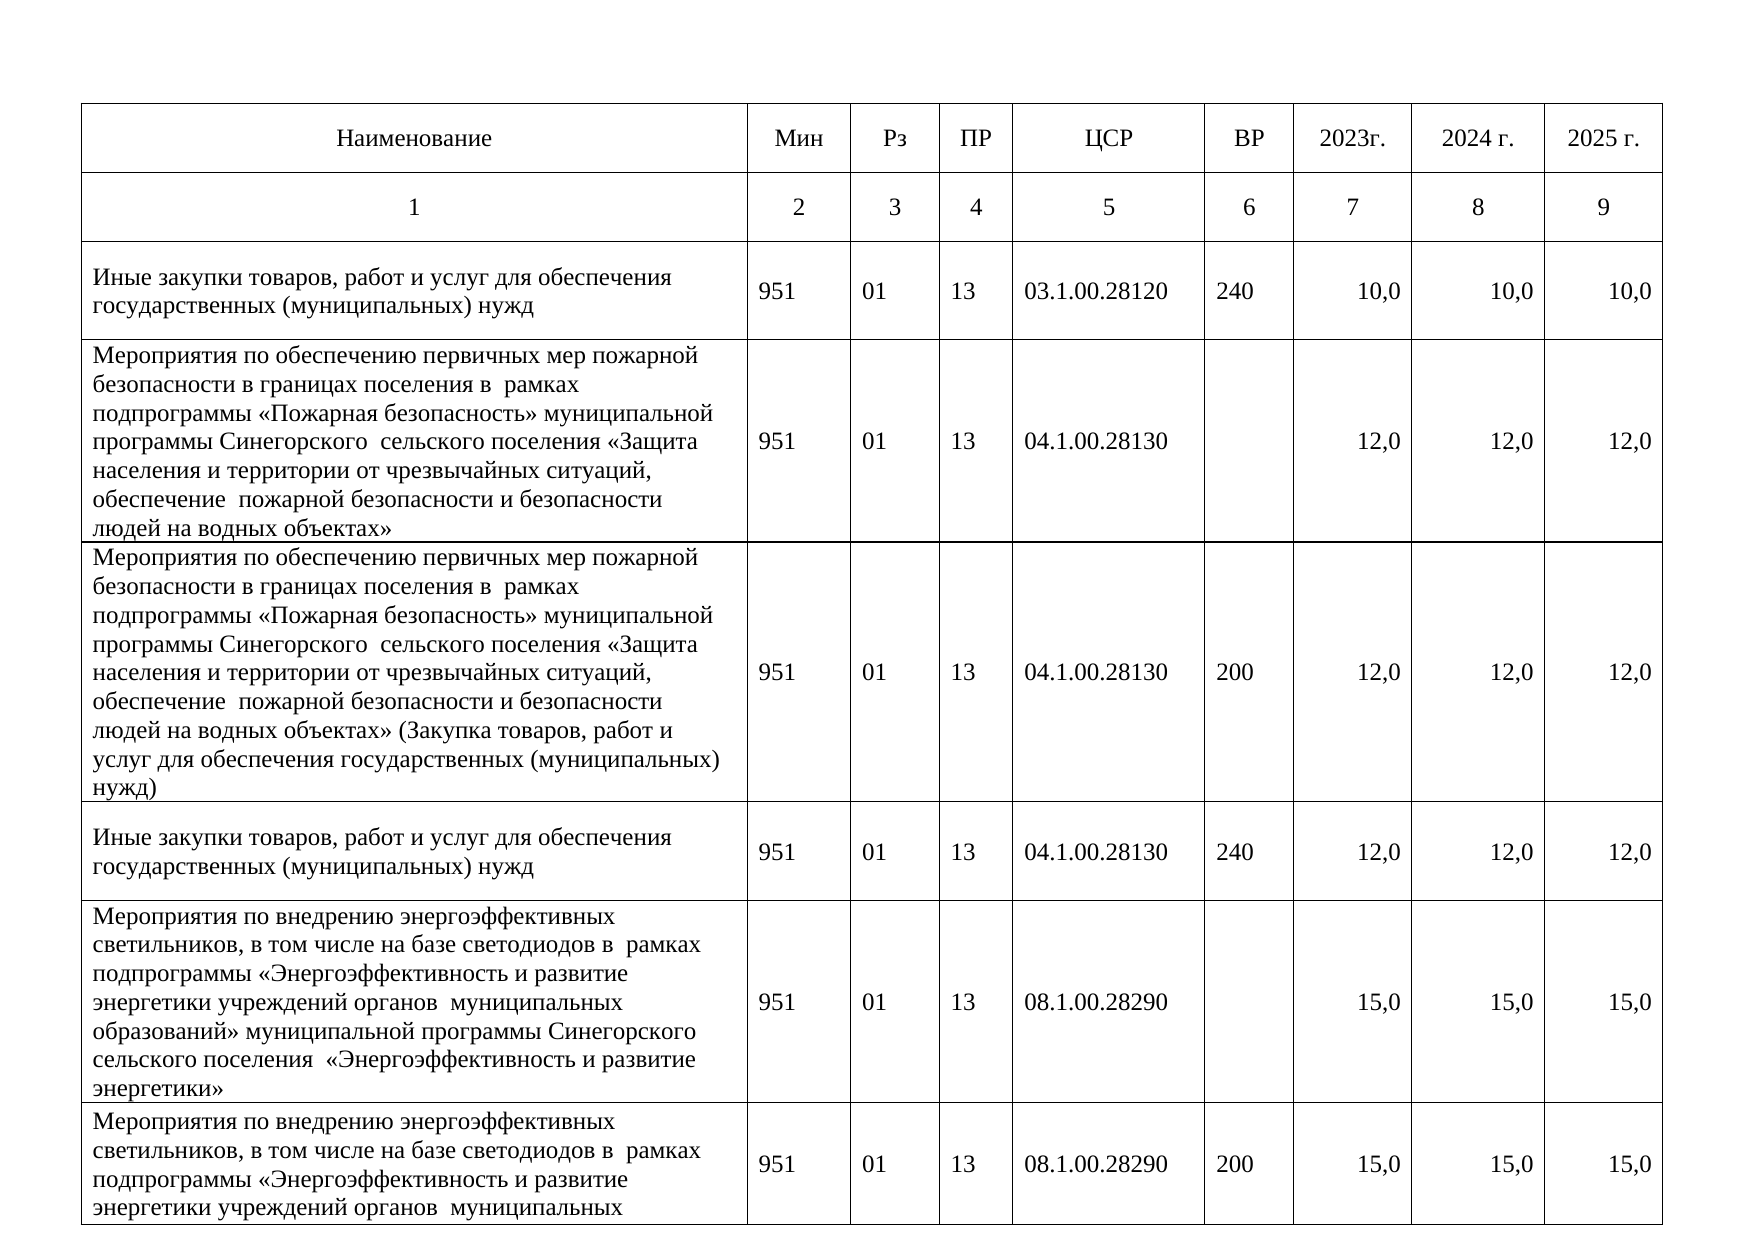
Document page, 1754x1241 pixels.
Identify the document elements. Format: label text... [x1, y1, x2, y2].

table_cell Иные закупки товаров, работ и услуг для обеспечения государственных (муниципальных) нужд [82, 802, 747, 900]
table_cell 240 [1205, 802, 1293, 900]
table_header ВР [1205, 104, 1293, 172]
table_cell 13 [940, 340, 1012, 541]
table_header ЦСР [1013, 104, 1204, 172]
table_cell 5 [1013, 173, 1204, 241]
table_cell 951 [748, 340, 850, 541]
table_cell 2 [748, 173, 850, 241]
table_cell 12,0 [1412, 340, 1544, 541]
table_cell 01 [851, 543, 939, 801]
table_cell 15,0 [1412, 1103, 1544, 1224]
table_cell [1205, 901, 1293, 1102]
table_cell 15,0 [1412, 901, 1544, 1102]
table_header 2024 г. [1412, 104, 1544, 172]
table_cell 12,0 [1545, 543, 1662, 801]
table_cell 15,0 [1294, 1103, 1411, 1224]
table_cell 951 [748, 1103, 850, 1224]
table_cell 13 [940, 543, 1012, 801]
table_cell 951 [748, 242, 850, 339]
table_cell 08.1.00.28290 [1013, 901, 1204, 1102]
table_cell 240 [1205, 242, 1293, 339]
table_cell 12,0 [1294, 543, 1411, 801]
table_cell 13 [940, 802, 1012, 900]
table_cell 12,0 [1412, 802, 1544, 900]
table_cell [82, 1103, 747, 1224]
table_cell 15,0 [1545, 1103, 1662, 1224]
table_cell 12,0 [1545, 340, 1662, 541]
table_cell Иные закупки товаров, работ и услуг для обеспечения государственных (муниципальных) нужд [82, 242, 747, 339]
table_cell 04.1.00.28130 [1013, 802, 1204, 900]
table_cell 8 [1412, 173, 1544, 241]
table_cell 3 [851, 173, 939, 241]
table_cell 200 [1205, 543, 1293, 801]
table_cell 951 [748, 543, 850, 801]
table_cell 13 [940, 1103, 1012, 1224]
table_cell 12,0 [1545, 802, 1662, 900]
table_cell 15,0 [1294, 901, 1411, 1102]
table_cell 04.1.00.28130 [1013, 340, 1204, 541]
table_header 2025 г. [1545, 104, 1662, 172]
table_cell 01 [851, 901, 939, 1102]
table_cell Мероприятия по внедрению энергоэффективных светильников, в том числе на базе светодиодов в рамках подпрограммы «Энергоэффективность и развитие энергетики учреждений органов муниципальных образований» муниципальной программы Синегорского сельского поселения «Энергоэффективность и развитие энергетики» [82, 901, 747, 1102]
table_header Рз [851, 104, 939, 172]
table_cell 10,0 [1412, 242, 1544, 339]
table_cell 10,0 [1294, 242, 1411, 339]
table_cell 13 [940, 901, 1012, 1102]
table_cell 01 [851, 802, 939, 900]
table_cell Мероприятия по обеспечению первичных мер пожарной безопасности в границах поселения в рамках подпрограммы «Пожарная безопасность» муниципальной программы Синегорского сельского поселения «Защита населения и территории от чрезвычайных ситуаций, обеспечение пожарной безопасности и безопасности людей на водных объектах» [82, 340, 747, 541]
table_header 2023г. [1294, 104, 1411, 172]
table_cell 951 [748, 901, 850, 1102]
table_cell 15,0 [1545, 901, 1662, 1102]
table_cell 03.1.00.28120 [1013, 242, 1204, 339]
table_cell 12,0 [1412, 543, 1544, 801]
table_cell 200 [1205, 1103, 1293, 1224]
table_cell 12,0 [1294, 340, 1411, 541]
table_cell 01 [851, 340, 939, 541]
table_cell 1 [82, 173, 747, 241]
table_cell 08.1.00.28290 [1013, 1103, 1204, 1224]
table_cell 9 [1545, 173, 1662, 241]
table_cell 7 [1294, 173, 1411, 241]
table_cell 12,0 [1294, 802, 1411, 900]
table_cell 04.1.00.28130 [1013, 543, 1204, 801]
table_header Наименование [82, 104, 747, 172]
table_cell 951 [748, 802, 850, 900]
table_header Мин [748, 104, 850, 172]
table_cell 4 [940, 173, 1012, 241]
table_cell 13 [940, 242, 1012, 339]
table_cell Мероприятия по обеспечению первичных мер пожарной безопасности в границах поселения в рамках подпрограммы «Пожарная безопасность» муниципальной программы Синегорского сельского поселения «Защита населения и территории от чрезвычайных ситуаций, обеспечение пожарной безопасности и безопасности людей на водных объектах» (Закупка товаров, работ и услуг для обеспечения государственных (муниципальных) нужд) [82, 543, 747, 801]
table_cell [1205, 340, 1293, 541]
table_cell 01 [851, 242, 939, 339]
table_header ПР [940, 104, 1012, 172]
table_cell 10,0 [1545, 242, 1662, 339]
table_cell 6 [1205, 173, 1293, 241]
table_cell 01 [851, 1103, 939, 1224]
